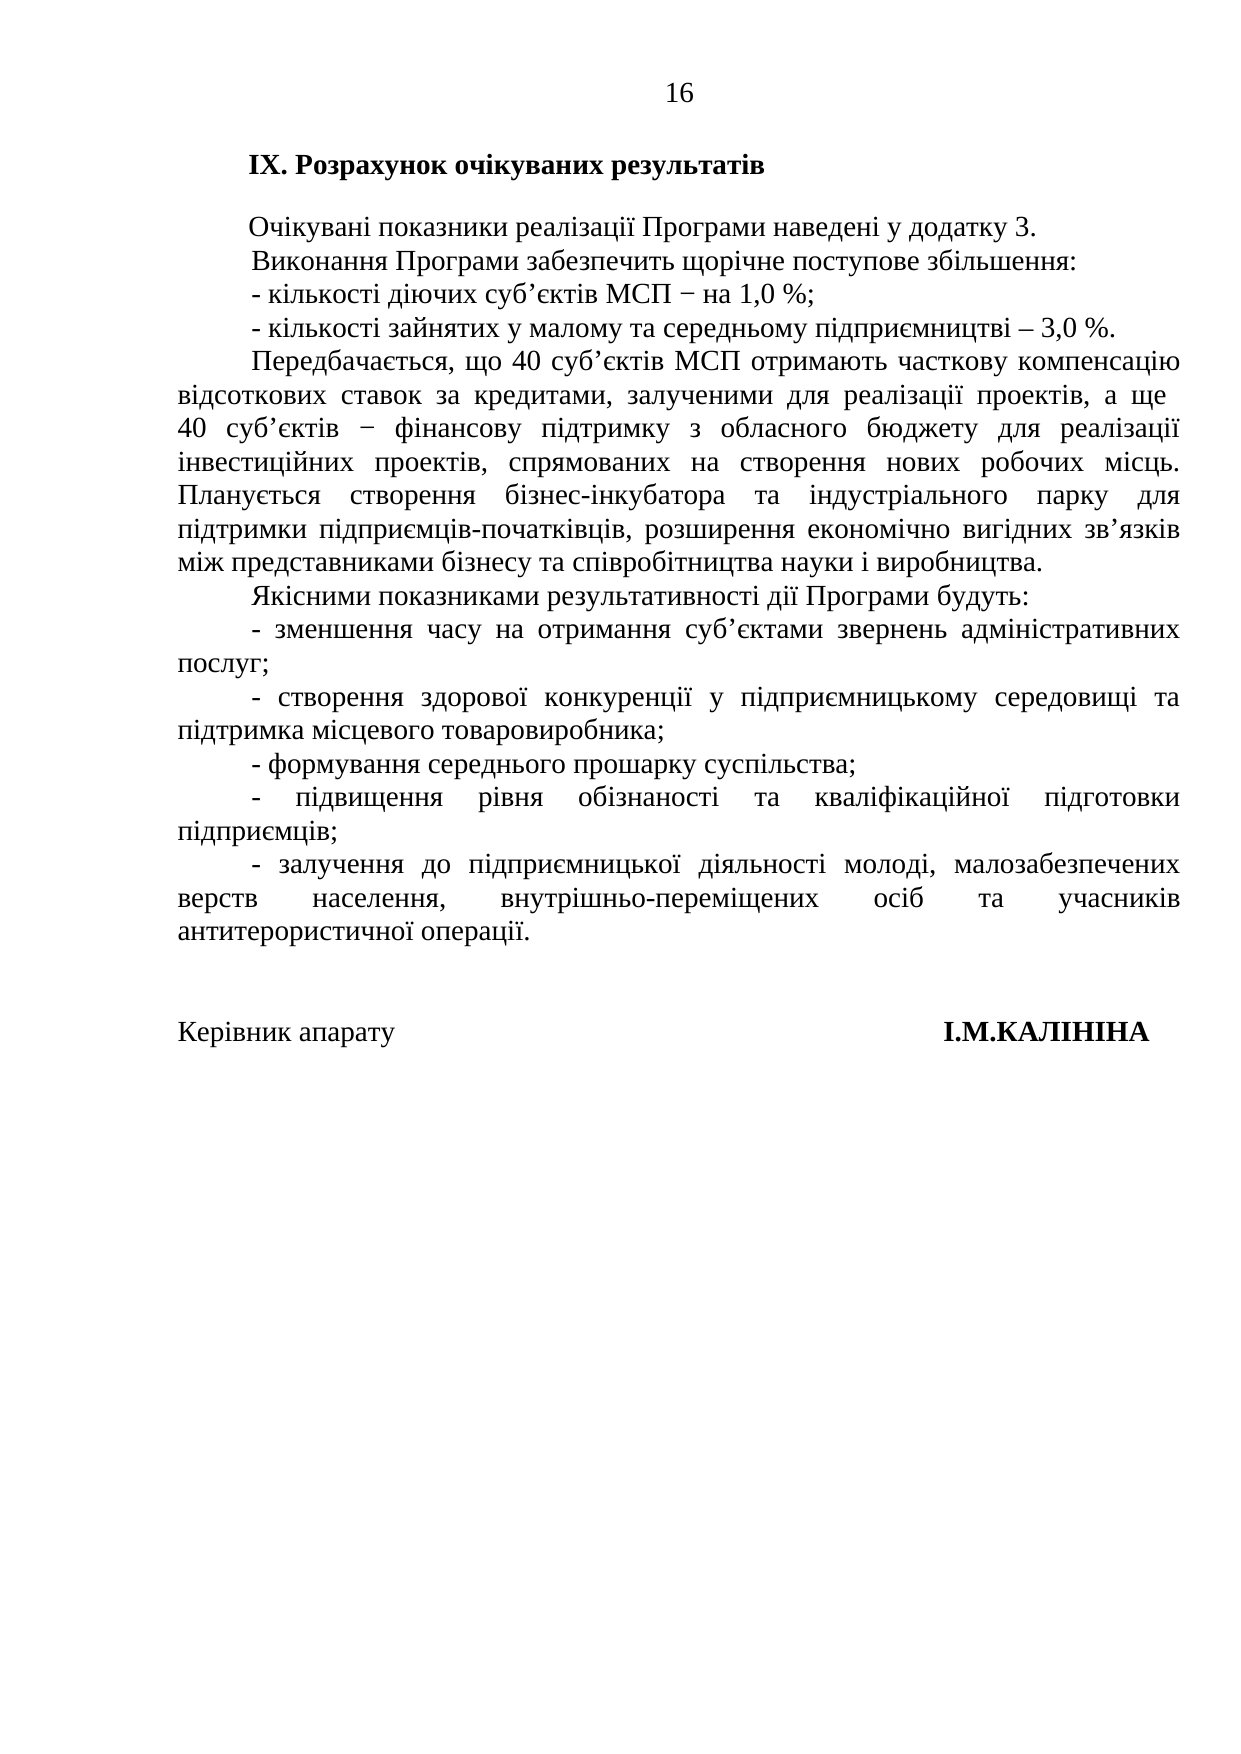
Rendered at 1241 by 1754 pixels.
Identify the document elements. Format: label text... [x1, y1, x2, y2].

text Очікувані показники реалізації Програми наведені у додатку 3. [177, 209, 1181, 243]
list Керівник апарату І.М.КАЛІНІНА [177, 1014, 1181, 1048]
text - створення здорової конкуренції у підприємницькому середовищі та підтримка місцевого товаровиробника; [177, 679, 1181, 746]
text - залучення до підприємницької діяльності молоді, малозабезпечених верств населення, внутрішньо-переміщених осіб та учасників антитерористичної операції. [177, 846, 1181, 947]
text - кількості зайнятих у малому та середньому підприємництві – 3,0 %. [177, 310, 1181, 343]
text Якісними показниками результативності дії Програми будуть: [177, 578, 1181, 612]
text Передбачається, що 40 суб’єктів МСП отримають часткову компенсацію відсоткових ставок за кредитами, залученими для реалізації проектів, а ще 40 суб’єктів − фінансову підтримку з обласного бюджету для реалізації інвестиційних проектів, спрямованих на створення нових робочих місць. Планується створення бізнес-інкубатора та індустріального парку для підтримки підприємців-початківців, розширення економічно вигідних зв’язків між представниками бізнесу та співробітництва науки і виробництва. [177, 343, 1181, 578]
text - кількості діючих суб’єктів МСП − на 1,0 %; [177, 276, 1181, 310]
text Виконання Програми забезпечить щорічне поступове збільшення: [177, 243, 1181, 276]
text - зменшення часу на отримання суб’єктами звернень адміністративних послуг; [177, 612, 1181, 679]
text - підвищення рівня обізнаності та кваліфікаційної підготовки підприємців; [177, 779, 1181, 846]
text - формування середнього прошарку суспільства; [177, 746, 1181, 779]
text ІХ. Розрахунок очікуваних результатів [177, 147, 1181, 180]
